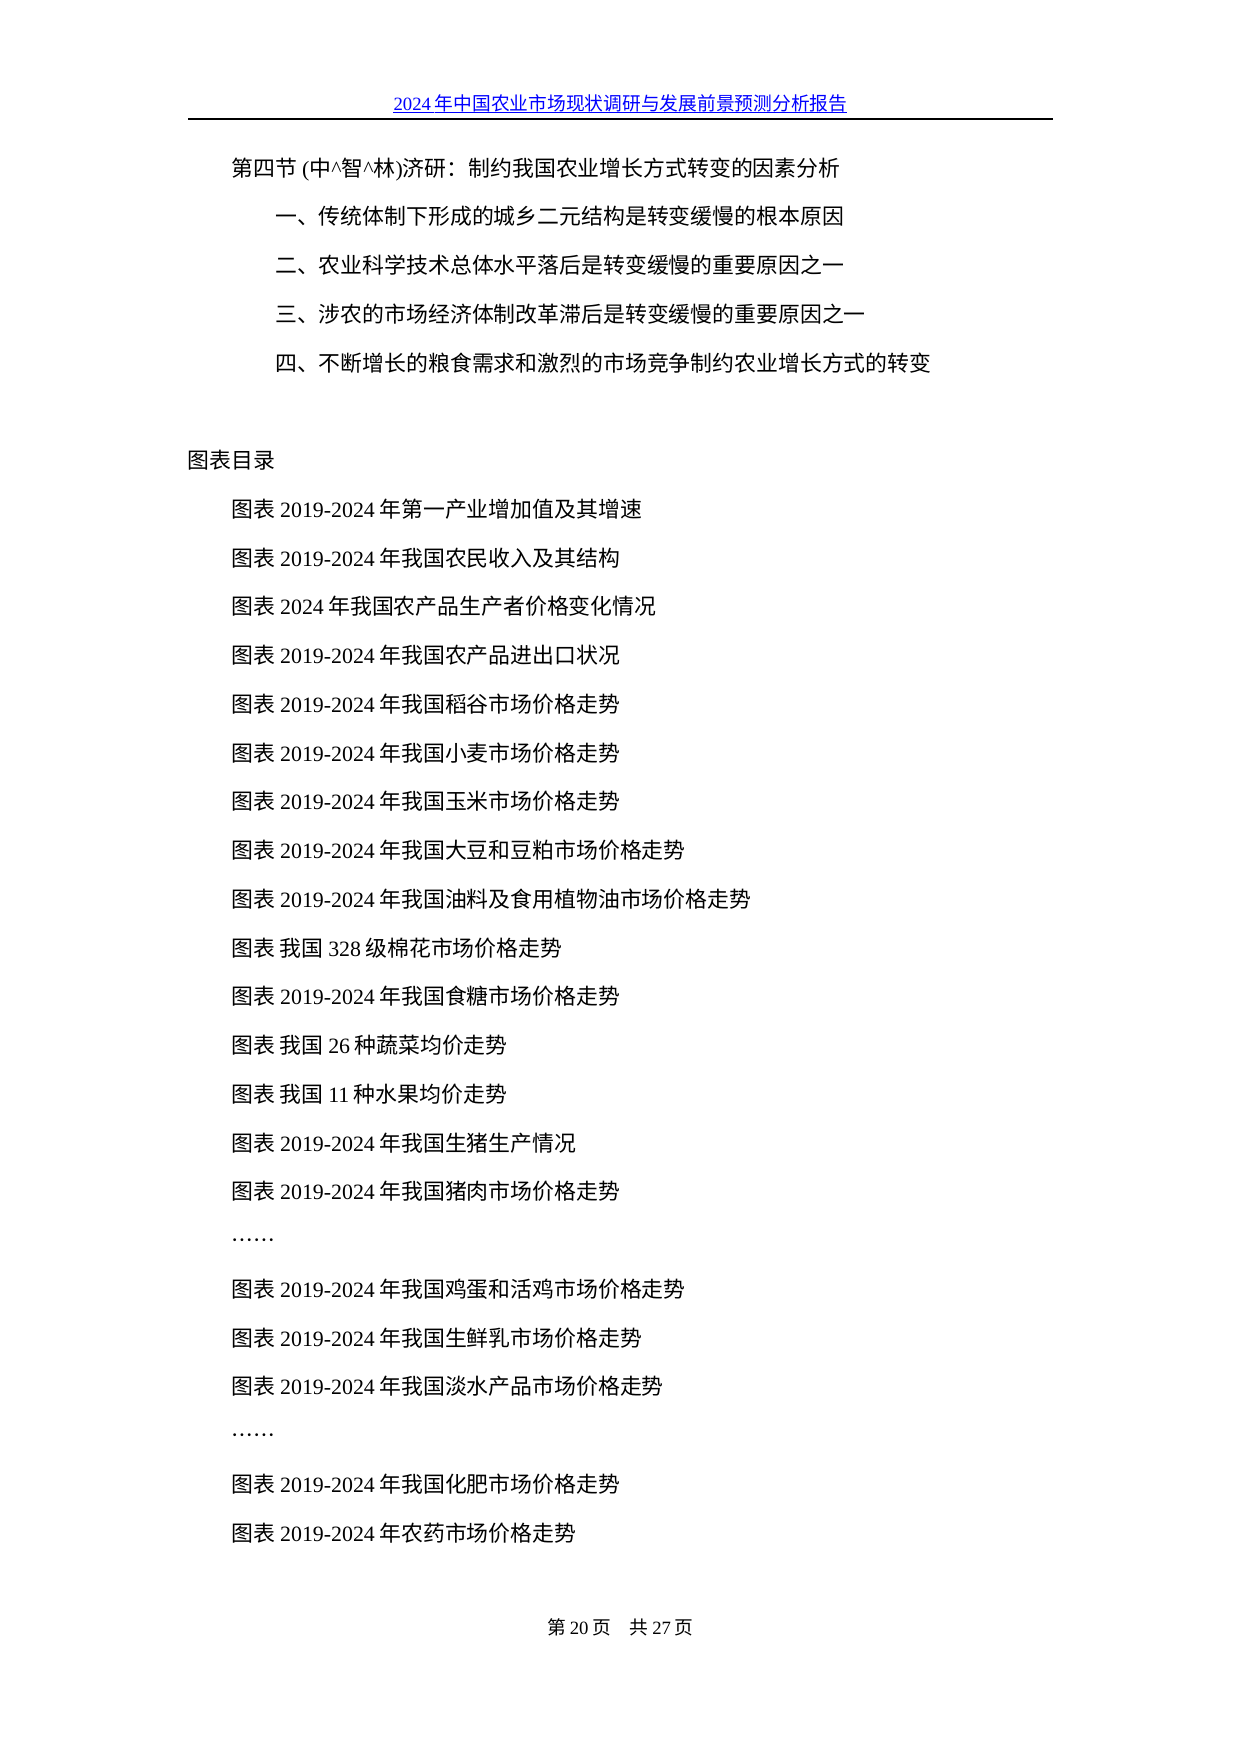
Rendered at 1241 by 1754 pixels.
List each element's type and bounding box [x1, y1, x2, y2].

text [187, 150, 1053, 1548]
